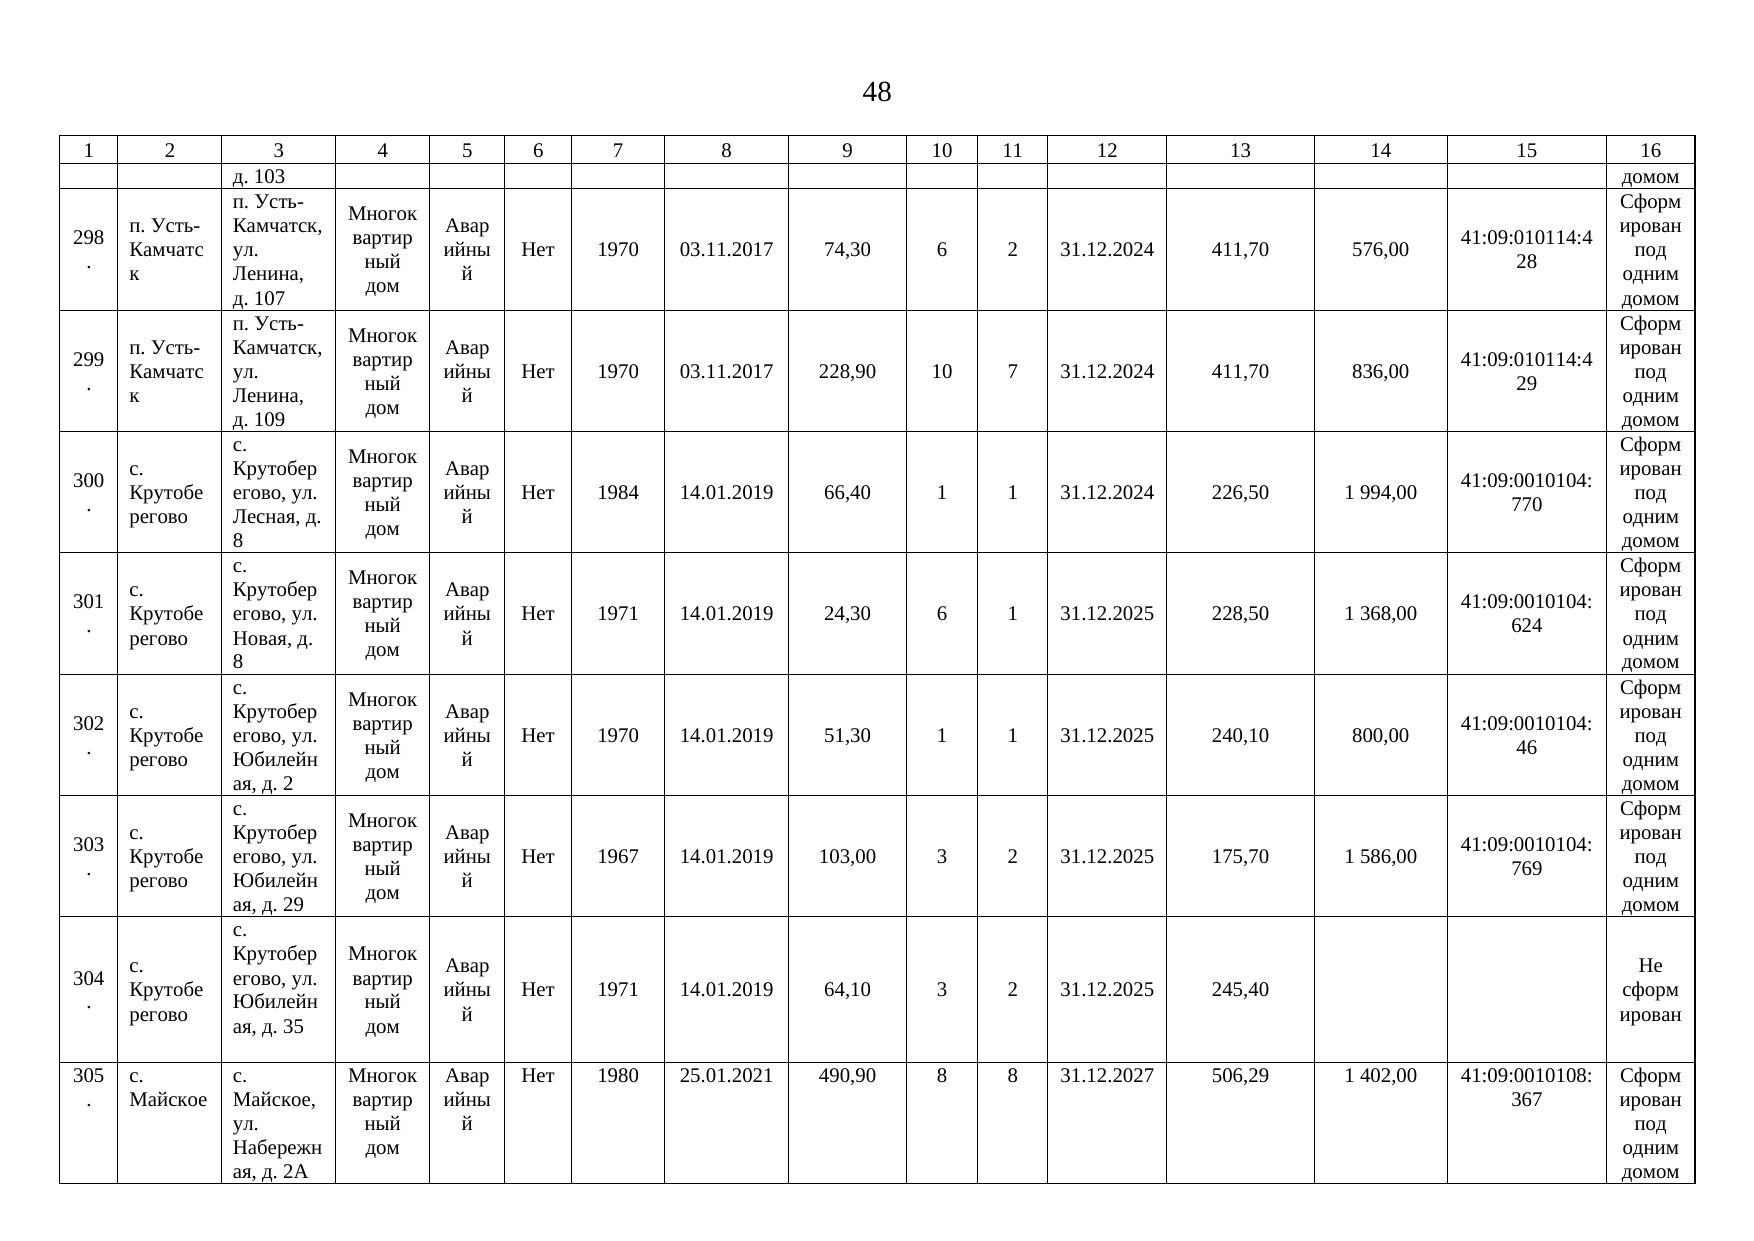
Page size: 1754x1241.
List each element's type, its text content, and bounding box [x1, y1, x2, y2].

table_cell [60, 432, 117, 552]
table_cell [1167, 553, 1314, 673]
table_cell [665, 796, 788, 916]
table_header 12 [1048, 136, 1166, 163]
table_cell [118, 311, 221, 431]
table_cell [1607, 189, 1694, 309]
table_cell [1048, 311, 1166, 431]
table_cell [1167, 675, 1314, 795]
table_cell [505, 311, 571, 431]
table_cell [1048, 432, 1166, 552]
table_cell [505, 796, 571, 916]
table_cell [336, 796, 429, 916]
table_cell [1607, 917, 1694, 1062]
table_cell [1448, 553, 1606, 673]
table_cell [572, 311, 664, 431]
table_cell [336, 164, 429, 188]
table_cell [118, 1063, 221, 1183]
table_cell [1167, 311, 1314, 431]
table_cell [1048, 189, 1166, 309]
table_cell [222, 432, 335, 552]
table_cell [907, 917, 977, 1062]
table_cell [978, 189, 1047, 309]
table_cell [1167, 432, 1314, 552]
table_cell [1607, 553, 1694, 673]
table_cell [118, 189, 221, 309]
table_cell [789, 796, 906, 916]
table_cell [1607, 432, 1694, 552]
table_header 4 [336, 136, 429, 163]
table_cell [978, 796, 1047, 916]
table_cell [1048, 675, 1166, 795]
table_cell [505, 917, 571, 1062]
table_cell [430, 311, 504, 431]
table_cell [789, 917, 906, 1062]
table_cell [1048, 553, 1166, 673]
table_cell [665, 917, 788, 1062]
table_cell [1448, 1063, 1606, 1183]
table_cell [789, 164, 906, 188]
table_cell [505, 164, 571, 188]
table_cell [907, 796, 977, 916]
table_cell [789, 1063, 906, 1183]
table_header 15 [1448, 136, 1606, 163]
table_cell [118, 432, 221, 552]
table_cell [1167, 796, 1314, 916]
table_header 14 [1315, 136, 1447, 163]
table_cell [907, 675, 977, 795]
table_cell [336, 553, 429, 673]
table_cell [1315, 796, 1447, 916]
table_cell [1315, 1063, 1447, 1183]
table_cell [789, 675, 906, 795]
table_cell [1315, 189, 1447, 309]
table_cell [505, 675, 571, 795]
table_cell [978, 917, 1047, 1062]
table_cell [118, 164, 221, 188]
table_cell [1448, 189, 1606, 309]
table_header 6 [505, 136, 571, 163]
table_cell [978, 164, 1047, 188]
table_header 8 [665, 136, 788, 163]
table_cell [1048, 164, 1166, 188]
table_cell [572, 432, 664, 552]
table_header 16 [1607, 136, 1694, 163]
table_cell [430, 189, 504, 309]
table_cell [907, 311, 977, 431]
table_header 7 [572, 136, 664, 163]
table_header 5 [430, 136, 504, 163]
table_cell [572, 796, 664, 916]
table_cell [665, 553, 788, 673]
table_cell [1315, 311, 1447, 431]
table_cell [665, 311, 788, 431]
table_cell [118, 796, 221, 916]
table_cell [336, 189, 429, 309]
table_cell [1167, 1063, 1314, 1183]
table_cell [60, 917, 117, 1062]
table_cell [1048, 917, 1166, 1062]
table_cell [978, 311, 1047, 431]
table_header 9 [789, 136, 906, 163]
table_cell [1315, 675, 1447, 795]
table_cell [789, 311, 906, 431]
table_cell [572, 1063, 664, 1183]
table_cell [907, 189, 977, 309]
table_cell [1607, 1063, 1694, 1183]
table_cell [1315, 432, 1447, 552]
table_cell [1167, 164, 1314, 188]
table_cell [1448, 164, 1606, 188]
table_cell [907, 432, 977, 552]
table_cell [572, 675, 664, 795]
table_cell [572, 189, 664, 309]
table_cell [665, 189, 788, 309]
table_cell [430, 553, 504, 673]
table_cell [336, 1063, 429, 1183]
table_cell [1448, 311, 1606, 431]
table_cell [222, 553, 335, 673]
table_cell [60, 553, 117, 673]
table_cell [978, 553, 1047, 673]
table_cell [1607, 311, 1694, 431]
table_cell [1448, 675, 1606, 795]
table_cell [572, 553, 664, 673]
table_header 11 [978, 136, 1047, 163]
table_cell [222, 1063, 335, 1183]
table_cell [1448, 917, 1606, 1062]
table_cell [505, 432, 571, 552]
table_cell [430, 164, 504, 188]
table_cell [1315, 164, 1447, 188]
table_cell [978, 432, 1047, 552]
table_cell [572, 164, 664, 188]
table_header 13 [1167, 136, 1314, 163]
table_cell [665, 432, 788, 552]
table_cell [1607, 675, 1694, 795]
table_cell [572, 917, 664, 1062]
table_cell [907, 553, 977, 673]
table_header 10 [907, 136, 977, 163]
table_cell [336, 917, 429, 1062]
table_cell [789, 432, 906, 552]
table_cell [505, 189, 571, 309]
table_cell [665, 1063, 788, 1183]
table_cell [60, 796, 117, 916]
table_header 3 [222, 136, 335, 163]
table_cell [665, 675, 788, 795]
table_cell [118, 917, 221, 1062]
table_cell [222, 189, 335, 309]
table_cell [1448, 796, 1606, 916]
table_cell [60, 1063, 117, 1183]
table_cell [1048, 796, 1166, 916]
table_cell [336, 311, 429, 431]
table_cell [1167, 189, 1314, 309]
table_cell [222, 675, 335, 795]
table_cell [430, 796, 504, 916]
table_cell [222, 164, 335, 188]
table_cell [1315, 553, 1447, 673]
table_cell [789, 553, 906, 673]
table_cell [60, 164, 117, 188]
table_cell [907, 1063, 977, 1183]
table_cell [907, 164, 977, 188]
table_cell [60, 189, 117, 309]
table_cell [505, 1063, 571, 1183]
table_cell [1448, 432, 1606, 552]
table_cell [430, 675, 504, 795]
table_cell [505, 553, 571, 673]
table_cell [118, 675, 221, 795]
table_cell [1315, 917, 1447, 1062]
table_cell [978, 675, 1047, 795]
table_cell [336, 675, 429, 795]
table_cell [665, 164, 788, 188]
table_header 1 [60, 136, 117, 163]
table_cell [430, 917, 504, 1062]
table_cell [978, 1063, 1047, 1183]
table_header 2 [118, 136, 221, 163]
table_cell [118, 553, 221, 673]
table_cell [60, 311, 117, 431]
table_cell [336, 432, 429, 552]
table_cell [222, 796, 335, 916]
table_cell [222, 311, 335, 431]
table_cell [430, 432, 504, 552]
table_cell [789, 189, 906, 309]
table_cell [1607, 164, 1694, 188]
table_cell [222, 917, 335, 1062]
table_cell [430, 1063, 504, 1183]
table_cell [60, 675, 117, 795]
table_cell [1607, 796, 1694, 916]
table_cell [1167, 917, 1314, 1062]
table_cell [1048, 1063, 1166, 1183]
